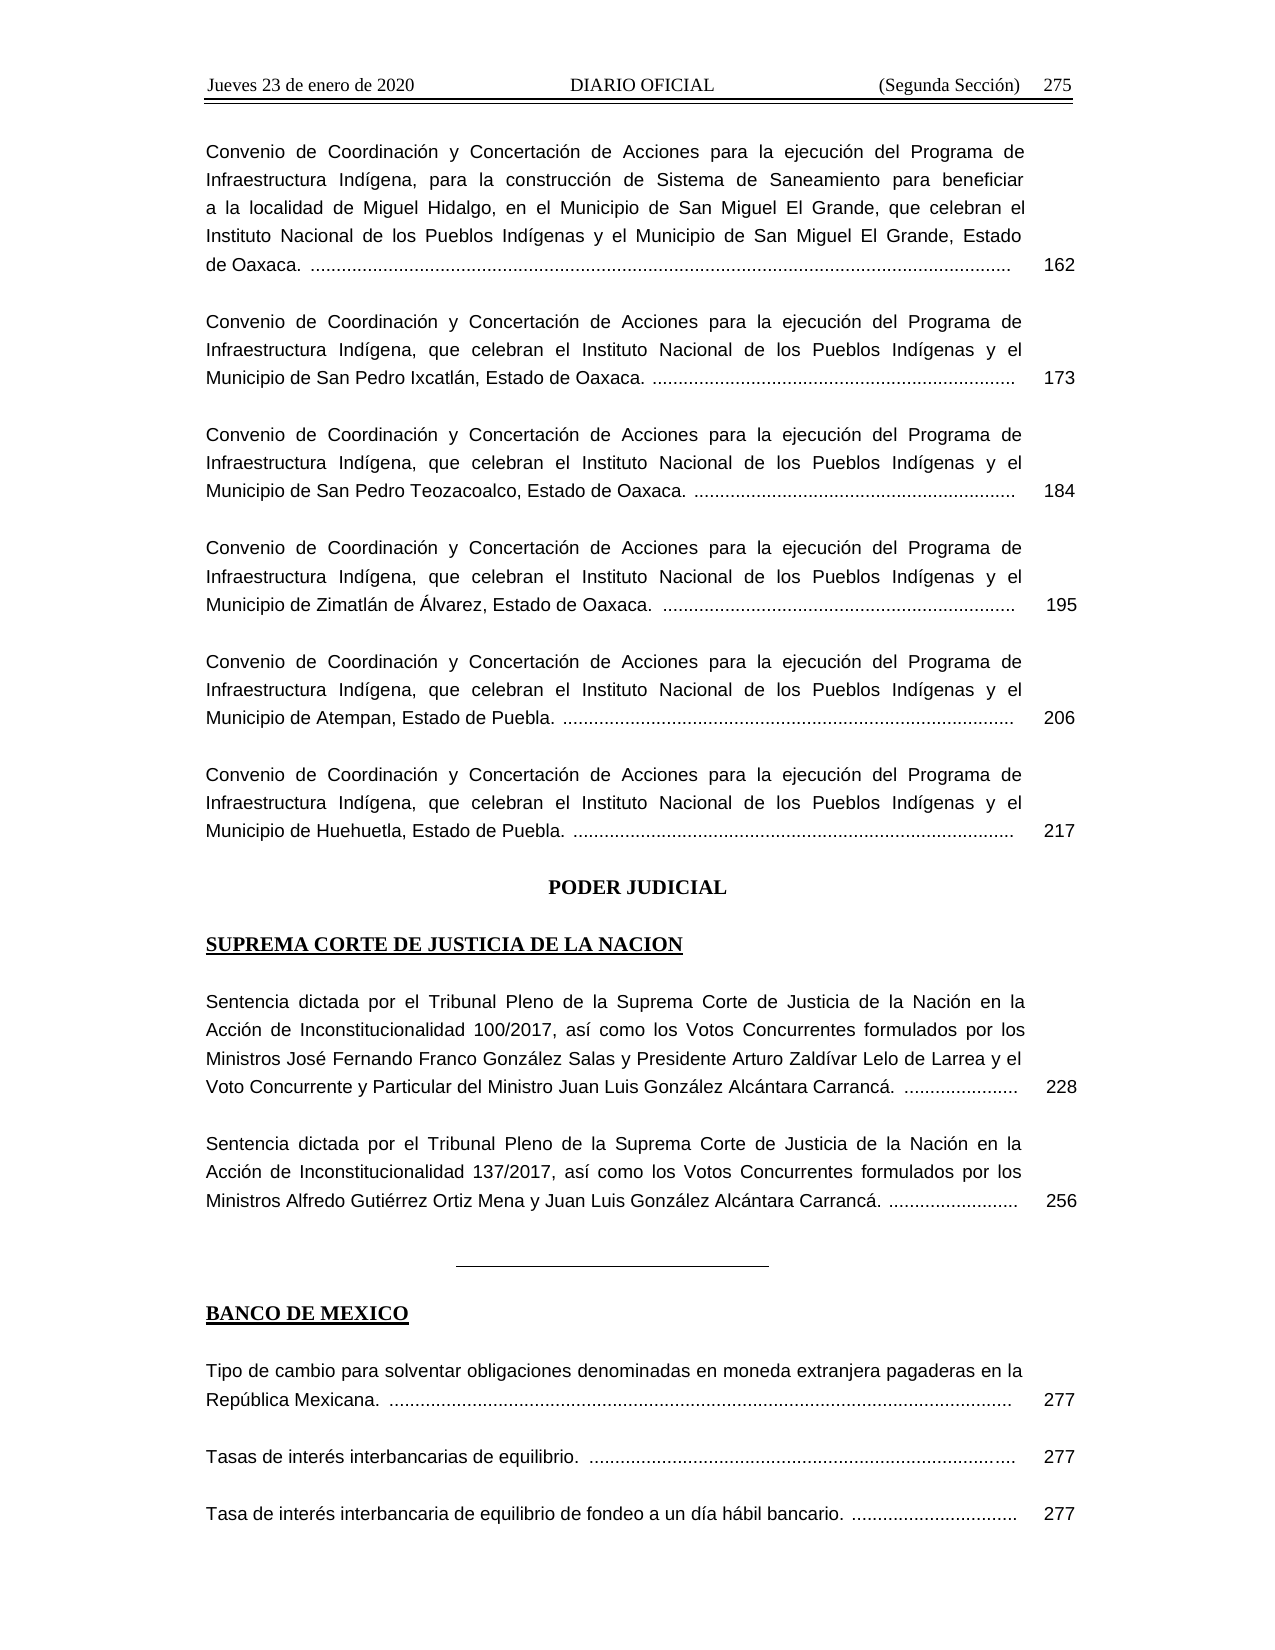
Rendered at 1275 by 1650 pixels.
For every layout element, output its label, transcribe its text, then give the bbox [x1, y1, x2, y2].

text Acción de Inconstitucionalidad 137/2017, así como los Votos Concurrentes formulados por los [206, 1161, 1025, 1183]
text Convenio de Coordinación y Concertación de Acciones para la ejecución del Programa de Infraestructura Indígena, que celebran el Instituto Nacional de los Pueblos Indígenas y el Municipio de Atempan, Estado de Puebla. ....................................................................................... 206 [206, 651, 1082, 728]
text Sentencia dictada por el Tribunal Pleno de la Suprema Corte de Justicia de la Nación en la Acción de Inconstitucionalidad 100/2017, así como los Votos Concurrentes formulados por los Ministros José Fernando Franco González Salas y Presidente Arturo Zaldívar Lelo de Larrea y el [206, 991, 1025, 1069]
text Convenio de Coordinación y Concertación de Acciones para la ejecución del Programa de Infraestructura Indígena, que celebran el Instituto Nacional de los Pueblos Indígenas y el Municipio de San Pedro Teozacoalco, Estado de Oaxaca. .............................................................. 184 [206, 424, 1082, 502]
text Voto Concurrente y Particular del Ministro Juan Luis González Alcántara Carrancá. ...................... 228 [206, 1076, 1082, 1097]
text PODER JUDICIAL SUPREMA CORTE DE JUSTICIA DE LA NACION [206, 849, 733, 963]
text Tasas de interés interbancarias de equilibrio. .................................................................................. 277 [206, 1445, 1098, 1467]
text Ministros Alfredo Gutiérrez Ortiz Mena y Juan Luis González Alcántara Carrancá. ......................... 256 [206, 1189, 1082, 1211]
text Sentencia dictada por el Tribunal Pleno de la Suprema Corte de Justicia de la Nación en la [206, 1133, 1025, 1154]
text Convenio de Coordinación y Concertación de Acciones para la ejecución del Programa de Infraestructura Indígena, que celebran el Instituto Nacional de los Pueblos Indígenas y el Municipio de Huehuetla, Estado de Puebla. ..................................................................................... 217 [205, 764, 1082, 842]
text Tipo de cambio para solventar obligaciones denominadas en moneda extranjera pagaderas en la [206, 1360, 1098, 1382]
text Convenio de Coordinación y Concertación de Acciones para la ejecución del Programa de Infraestructura Indígena, para la construcción de Sistema de Saneamiento para beneficiar a la localidad de Miguel Hidalgo, en el Municipio de San Miguel El Grande, que celebran el Instituto Nacional de los Pueblos Indígenas y el Municipio de San Miguel El Grande, Estado [206, 141, 1025, 247]
text BANCO DE MEXICO [206, 1301, 1098, 1325]
text Convenio de Coordinación y Concertación de Acciones para la ejecución del Programa de Infraestructura Indígena, que celebran el Instituto Nacional de los Pueblos Indígenas y el Municipio de Zimatlán de Álvarez, Estado de Oaxaca. .................................................................... 195 [206, 537, 1083, 615]
text de Oaxaca. ....................................................................................................................................... 162 [206, 254, 1098, 275]
text Convenio de Coordinación y Concertación de Acciones para la ejecución del Programa de Infraestructura Indígena, que celebran el Instituto Nacional de los Pueblos Indígenas y el Municipio de San Pedro Ixcatlán, Estado de Oaxaca. ...................................................................... 173 [206, 311, 1082, 388]
text Tasa de interés interbancaria de equilibrio de fondeo a un día hábil bancario. ................................ 277 [206, 1502, 1098, 1524]
text República Mexicana. ........................................................................................................................ 277 [206, 1388, 1098, 1410]
